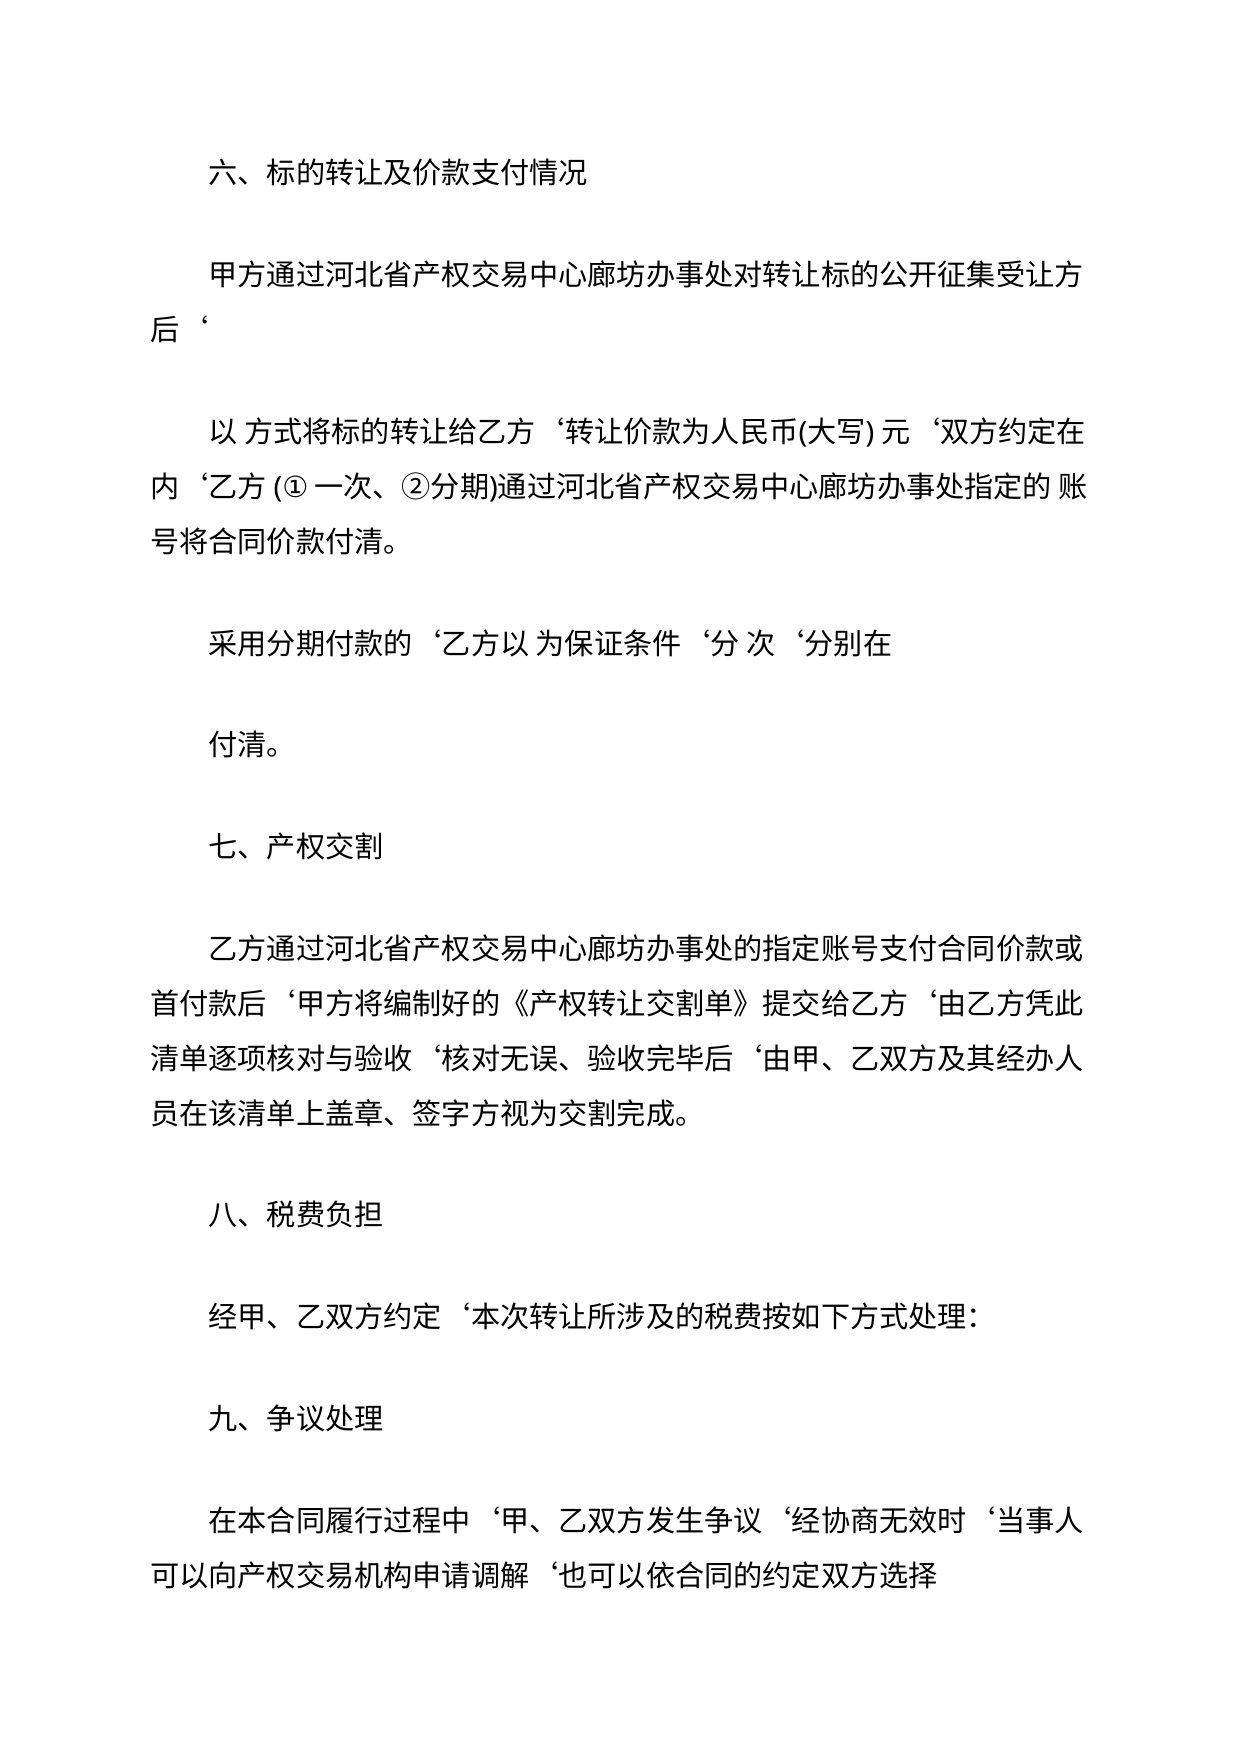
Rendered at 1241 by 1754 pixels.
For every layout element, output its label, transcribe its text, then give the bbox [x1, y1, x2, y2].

text 在本合同履行过程中‘甲、乙双方发生争议‘经协商无效时‘当事人可以向产权交易机构申请调解‘也可以依合同的约定双方选择 [150, 1497, 1090, 1594]
text 乙方通过河北省产权交易中心廊坊办事处的指定账号支付合同价款或首付款后‘甲方将编制好的《产权转让交割单》提交给乙方‘由乙方凭此清单逐项核对与验收‘核对无误、验收完毕后‘由甲、乙双方及其经办人员在该清单上盖章、签字方视为交割完成。 [150, 926, 1090, 1132]
text 付清。 [150, 722, 1090, 764]
text 六、标的转让及价款支付情况 [150, 150, 1090, 192]
text 采用分期付款的‘乙方以 为保证条件‘分 次‘分别在 [150, 620, 1090, 662]
text 八、税费负担 [150, 1192, 1090, 1234]
text 九、争议处理 [150, 1396, 1090, 1438]
text 七、产权交割 [150, 824, 1090, 866]
text 甲方通过河北省产权交易中心廊坊办事处对转让标的公开征集受让方后‘ [150, 252, 1090, 349]
text 经甲、乙双方约定‘本次转让所涉及的税费按如下方式处理： [150, 1294, 1090, 1336]
text 以 方式将标的转让给乙方‘转让价款为人民币(大写) 元‘双方约定在 内‘乙方 (①一次、②分期)通过河北省产权交易中心廊坊办事处指定的 账号将合同价款付清。 [150, 408, 1090, 561]
